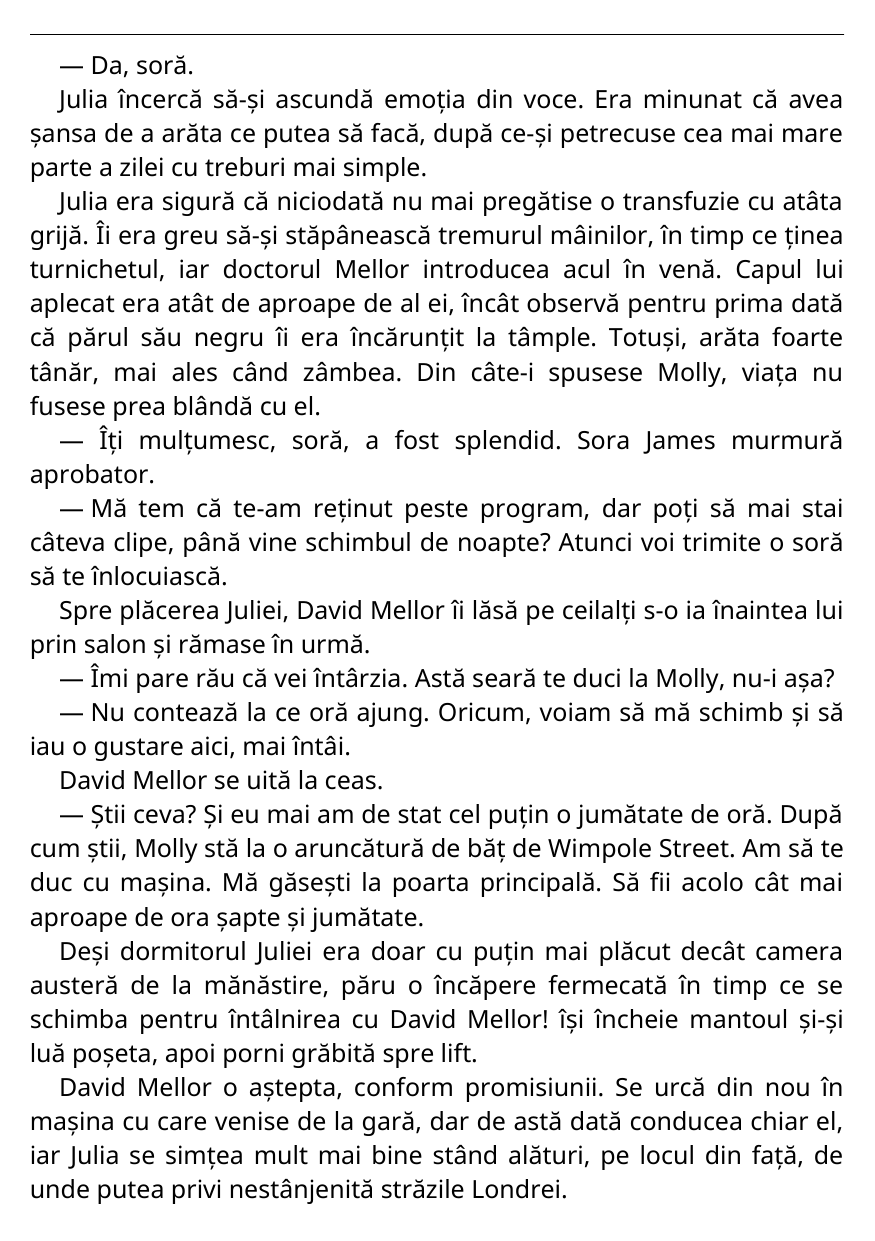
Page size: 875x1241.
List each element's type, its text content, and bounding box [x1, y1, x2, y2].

text — Ştii ceva? Şi eu mai am de stat cel puţin o jumătate de oră. După cum ştii, Molly stă la o aruncătură de băţ de Wimpole Street. Am să te duc cu maşina. Mă găseşti la poarta principală. Să fii acolo cât mai aproape de ora şapte şi jumătate. [29, 797, 844, 933]
text Spre plăcerea Juliei, David Mellor îi lăsă pe ceilalţi s-o ia înaintea lui prin salon şi rămase în urmă. [29, 593, 844, 661]
text Julia era sigură că niciodată nu mai pregătise o transfuzie cu atâta grijă. Îi era greu să-şi stăpânească tremurul mâinilor, în timp ce ţinea turnichetul, iar doctorul Mellor introducea acul în venă. Capul lui aplecat era atât de aproape de al ei, încât observă pentru prima dată că părul său negru îi era încărunţit la tâmple. Totuşi, arăta foarte tânăr, mai ales când zâmbea. Din câte-i spusese Molly, viaţa nu fusese prea blândă cu el. [29, 184, 844, 422]
text David Mellor o aştepta, conform promisiunii. Se urcă din nou în maşina cu care venise de la gară, dar de astă dată conducea chiar el, iar Julia se simţea mult mai bine stând alături, pe locul din faţă, de unde putea privi nestânjenită străzile Londrei. [29, 1069, 844, 1206]
text — Îmi pare rău că vei întârzia. Astă seară te duci la Molly, nu-i aşa? [29, 661, 844, 695]
text David Mellor se uită la ceas. [29, 763, 844, 797]
text Julia încercă să-şi ascundă emoţia din voce. Era minunat că avea şansa de a arăta ce putea să facă, după ce-şi petrecuse cea mai mare parte a zilei cu treburi mai simple. [29, 82, 844, 184]
text — Da, soră. [29, 48, 844, 82]
text — Mă tem că te-am reţinut peste program, dar poţi să mai stai câteva clipe, până vine schimbul de noapte? Atunci voi trimite o soră să te înlocuiască. [29, 490, 844, 593]
text — Îţi mulţumesc, soră, a fost splendid. Sora James murmură aprobator. [29, 422, 844, 490]
text Deşi dormitorul Juliei era doar cu puţin mai plăcut decât camera austeră de la mănăstire, păru o încăpere fermecată în timp ce se schimba pentru întâlnirea cu David Mellor! îşi încheie mantoul şi-şi luă poşeta, apoi porni grăbită spre lift. [29, 933, 844, 1069]
text — Nu contează la ce oră ajung. Oricum, voiam să mă schimb şi să iau o gustare aici, mai întâi. [29, 695, 844, 763]
